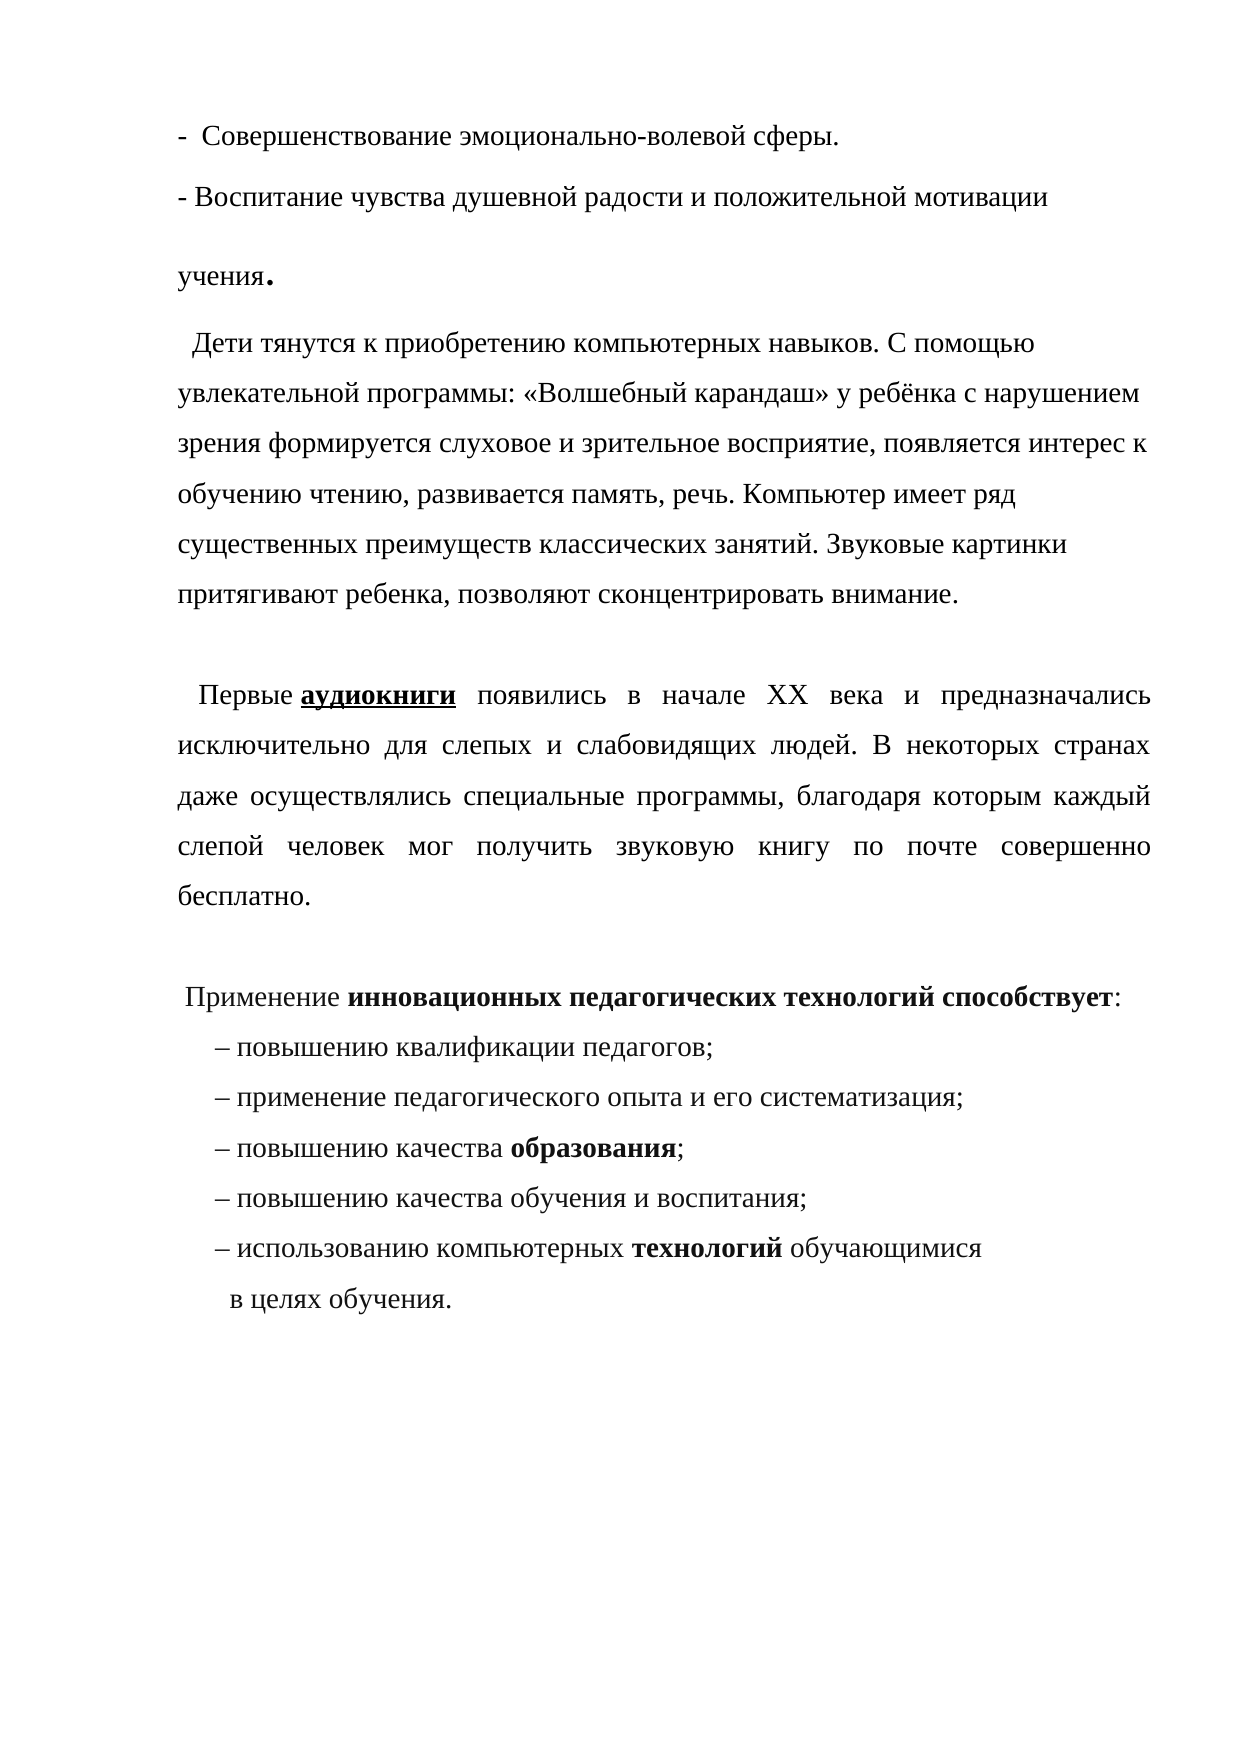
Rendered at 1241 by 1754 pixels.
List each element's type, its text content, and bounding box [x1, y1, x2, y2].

text – повышению качества обучения и воспитания; [177, 1180, 1152, 1214]
text – использованию компьютерных технологий обучающимися [177, 1231, 1152, 1264]
text в целях обучения. [177, 1281, 1152, 1314]
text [177, 118, 1152, 297]
text Первые аудиокниги появились в начале ХХ века и предназначались исключительно для слепых и слабовидящих людей. В некоторых странах даже осуществлялись специальные программы, благодаря которым каждый слепой человек мог получить звуковую книгу по почте совершенно бесплатно. [177, 677, 1152, 912]
text – повышению качества образования; [177, 1130, 1152, 1163]
text – повышению квалификации педагогов; [177, 1029, 1152, 1063]
text – применение педагогического опыта и его систематизация; [177, 1079, 1152, 1113]
text Применение инновационных педагогических технологий способствует: [177, 979, 1152, 1012]
text Дети тянутся к приобретению компьютерных навыков. С помощью увлекательной программы: «Волшебный карандаш» у ребёнка с нарушением зрения формируется слуховое и зрительное восприятие, появляется интерес к обучению чтению, развивается память, речь. Компьютер имеет ряд существенных преимуществ классических занятий. Звуковые картинки притягивают ребенка, позволяют сконцентрировать внимание. [177, 325, 1152, 610]
